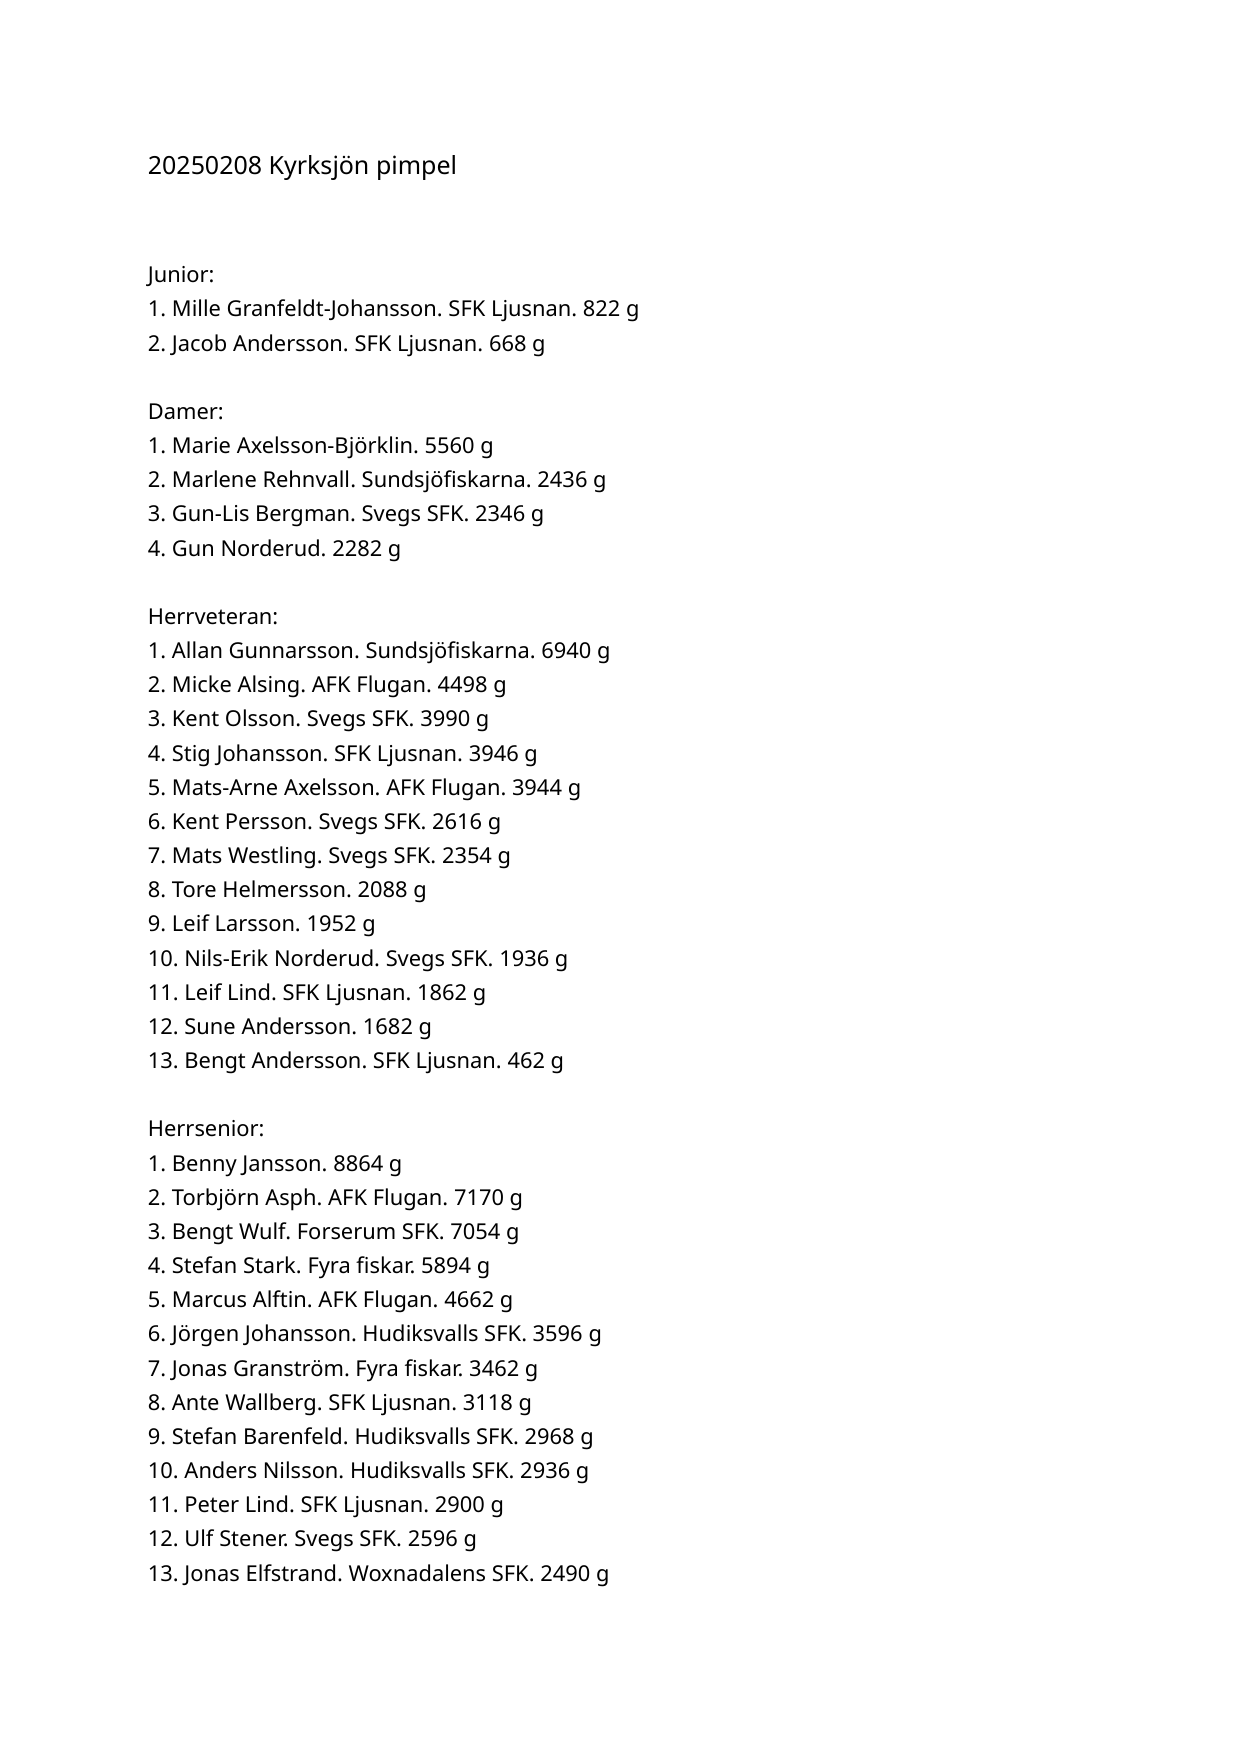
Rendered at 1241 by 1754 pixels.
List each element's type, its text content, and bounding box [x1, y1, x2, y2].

text 20250208 Kyrksjön pimpel [148, 148, 1093, 182]
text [148, 259, 1093, 1587]
